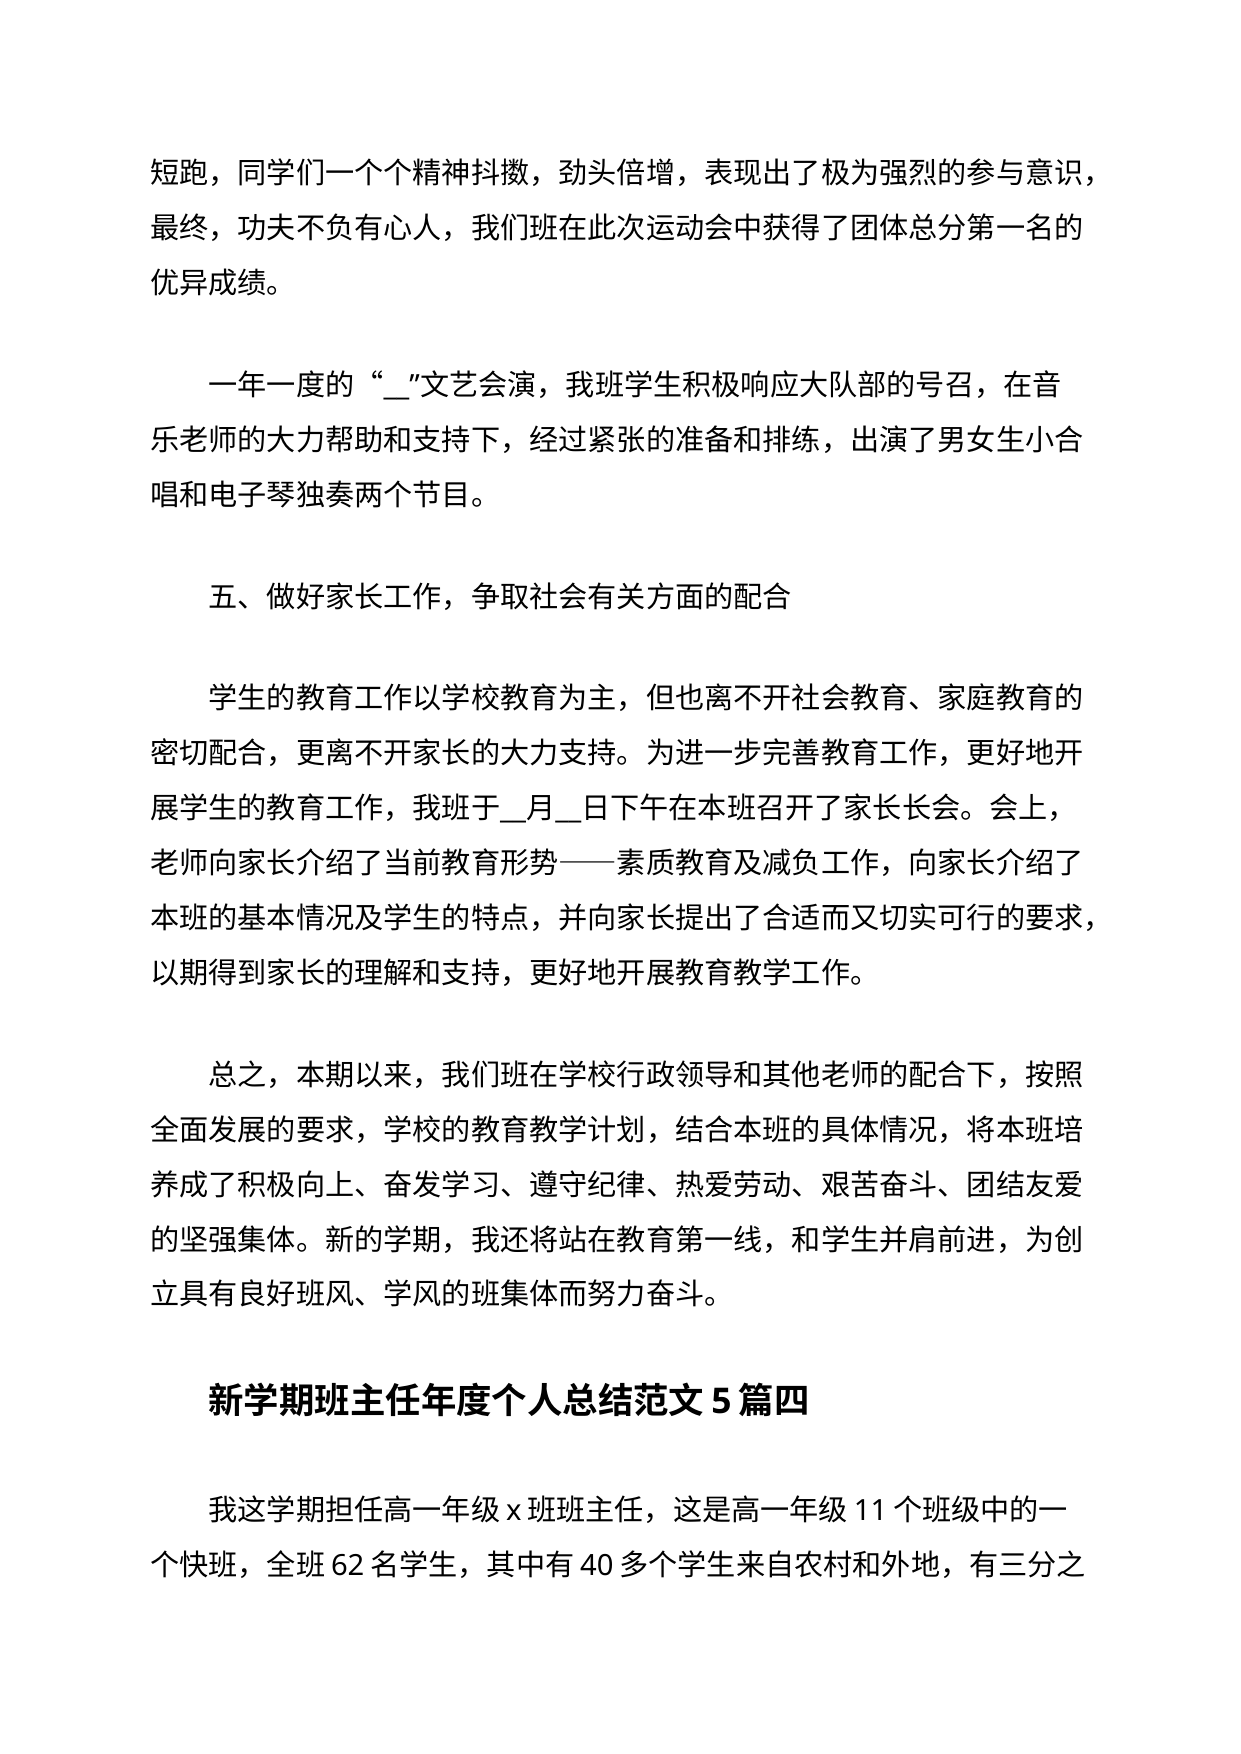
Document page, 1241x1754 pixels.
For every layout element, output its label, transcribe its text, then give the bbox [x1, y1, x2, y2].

text 总之，本期以来，我们班在学校行政领导和其他老师的配合下，按照全面发展的要求，学校的教育教学计划，结合本班的具体情况，将本班培养成了积极向上、奋发学习、遵守纪律、热爱劳动、艰苦奋斗、团结友爱的坚强集体。新的学期，我还将站在教育第一线，和学生并肩前进，为创立具有良好班风、学风的班集体而努力奋斗。 [150, 1051, 1090, 1313]
text 一年一度的“__”文艺会演，我班学生积极响应大队部的号召，在音乐老师的大力帮助和支持下，经过紧张的准备和排练，出演了男女生小合唱和电子琴独奏两个节目。 [150, 362, 1090, 514]
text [150, 1486, 1090, 1584]
text 五、做好家长工作，争取社会有关方面的配合 [150, 573, 1090, 616]
text 学生的教育工作以学校教育为主，但也离不开社会教育、家庭教育的密切配合，更离不开家长的大力支持。为进一步完善教育工作，更好地开展学生的教育工作，我班于__月__日下午在本班召开了家长长会。会上，老师向家长介绍了当前教育形势——素质教育及减负工作，向家长介绍了本班的基本情况及学生的特点，并向家长提出了合适而又切实可行的要求，以期得到家长的理解和支持，更好地开展教育教学工作。 [150, 675, 1090, 992]
text 新学期班主任年度个人总结范文5篇四 [150, 1373, 1090, 1424]
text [150, 150, 1090, 302]
